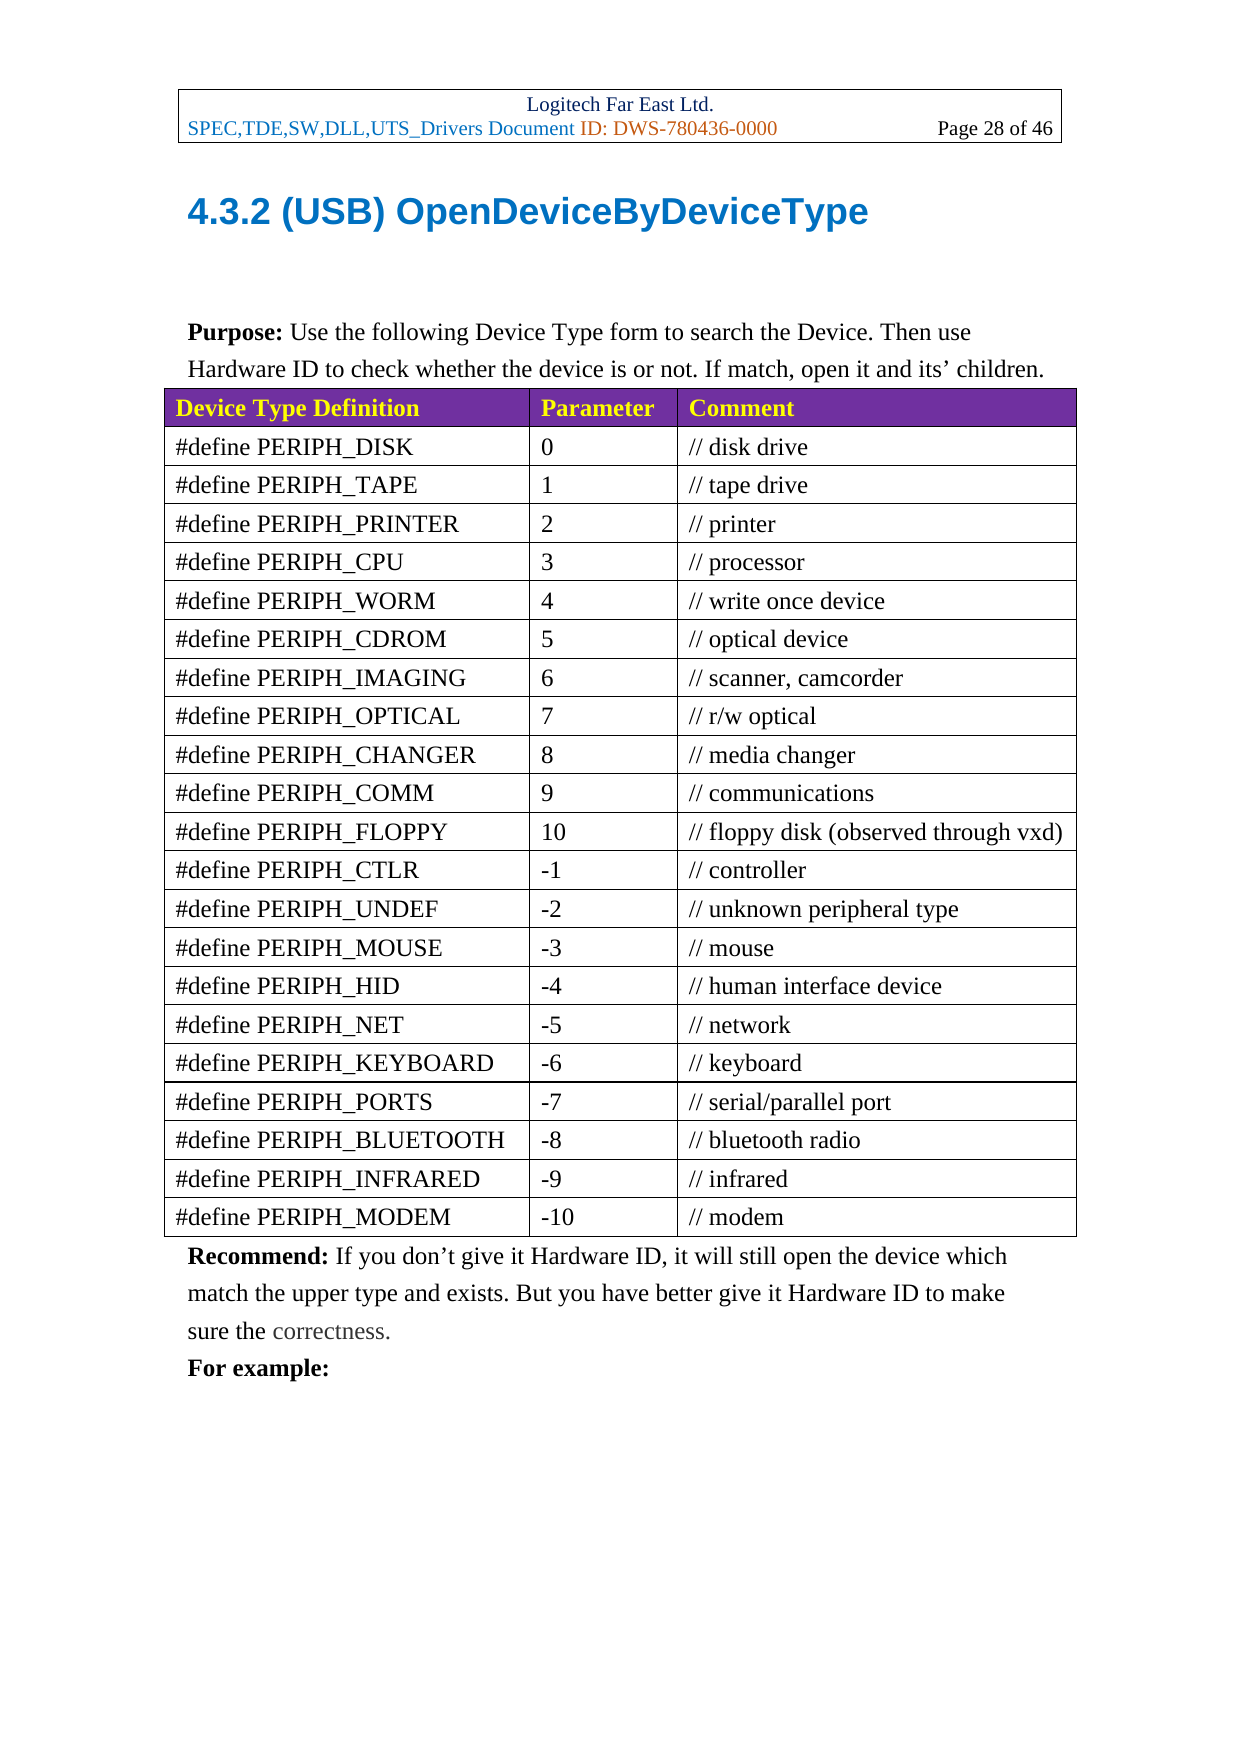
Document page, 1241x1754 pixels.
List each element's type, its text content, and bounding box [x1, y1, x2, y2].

table_cell // controller [678, 851, 1076, 889]
table_cell // printer [678, 504, 1076, 542]
table_cell // unknown peripheral type [678, 890, 1076, 927]
table_cell #define PERIPH_HID [165, 967, 529, 1004]
subtitle 4.3.2 (USB) OpenDeviceByDeviceType [187, 173, 1053, 248]
table_cell #define PERIPH_COMM [165, 774, 529, 812]
table_cell #define PERIPH_CTLR [165, 851, 529, 889]
text Recommend: If you don’t give it Hardware ID, it will still open the device which match the upper type and exists. But you have better give it Hardware ID to make sure the correctness. [187, 1237, 1053, 1349]
table_cell #define PERIPH_OPTICAL [165, 697, 529, 734]
table_cell #define PERIPH_KEYBOARD [165, 1044, 529, 1081]
table_cell #define PERIPH_PORTS [165, 1083, 529, 1120]
table_cell -4 [530, 967, 677, 1004]
table_cell 8 [530, 736, 677, 773]
table_cell #define PERIPH_CHANGER [165, 736, 529, 773]
table_cell // write once device [678, 581, 1076, 619]
table_cell // optical device [678, 620, 1076, 657]
table_cell #define PERIPH_PRINTER [165, 504, 529, 542]
table_cell #define PERIPH_MOUSE [165, 928, 529, 966]
text For example: [187, 1349, 1053, 1387]
table_cell #define PERIPH_MODEM [165, 1198, 529, 1236]
table_cell // human interface device [678, 967, 1076, 1004]
table_cell 7 [530, 697, 677, 734]
table_cell #define PERIPH_CPU [165, 543, 529, 580]
table_cell // r/w optical [678, 697, 1076, 734]
table_cell // network [678, 1005, 1076, 1043]
table_cell 2 [530, 504, 677, 542]
table_cell #define PERIPH_DISK [165, 427, 529, 465]
table_cell 6 [530, 659, 677, 696]
table_cell // infrared [678, 1160, 1076, 1197]
table_cell -10 [530, 1198, 677, 1236]
table_cell #define PERIPH_IMAGING [165, 659, 529, 696]
table_cell // keyboard [678, 1044, 1076, 1081]
table_cell -6 [530, 1044, 677, 1081]
table_cell // mouse [678, 928, 1076, 966]
table_cell #define PERIPH_INFRARED [165, 1160, 529, 1197]
table_cell // bluetooth radio [678, 1121, 1076, 1158]
table_cell #define PERIPH_BLUETOOTH [165, 1121, 529, 1158]
text Purpose: Use the following Device Type form to search the Device. Then use Hardware ID to check whether the device is or not. If match, open it and its’ children. [187, 313, 1053, 388]
table_cell // disk drive [678, 427, 1076, 465]
table_cell // serial/parallel port [678, 1083, 1076, 1120]
table_cell -2 [530, 890, 677, 927]
table_cell 4 [530, 581, 677, 619]
table_cell // modem [678, 1198, 1076, 1236]
table_cell // floppy disk (observed through vxd) [678, 813, 1076, 850]
table_cell 10 [530, 813, 677, 850]
table_cell // processor [678, 543, 1076, 580]
table_cell #define PERIPH_CDROM [165, 620, 529, 657]
table_header Comment [678, 389, 1076, 426]
table_header Device Type Definition [165, 389, 529, 426]
table_cell #define PERIPH_UNDEF [165, 890, 529, 927]
table_cell // communications [678, 774, 1076, 812]
table_cell -8 [530, 1121, 677, 1158]
table_cell #define PERIPH_WORM [165, 581, 529, 619]
table_cell 5 [530, 620, 677, 657]
table_cell 0 [530, 427, 677, 465]
table_cell 9 [530, 774, 677, 812]
table_cell 1 [530, 466, 677, 503]
table_cell -7 [530, 1083, 677, 1120]
table_cell // tape drive [678, 466, 1076, 503]
table_cell #define PERIPH_TAPE [165, 466, 529, 503]
table_cell -5 [530, 1005, 677, 1043]
table_cell #define PERIPH_FLOPPY [165, 813, 529, 850]
table_cell -1 [530, 851, 677, 889]
table_cell -3 [530, 928, 677, 966]
table_cell #define PERIPH_NET [165, 1005, 529, 1043]
table_cell -9 [530, 1160, 677, 1197]
table_cell // scanner, camcorder [678, 659, 1076, 696]
table_header Parameter [530, 389, 677, 426]
table_cell // media changer [678, 736, 1076, 773]
table_cell 3 [530, 543, 677, 580]
